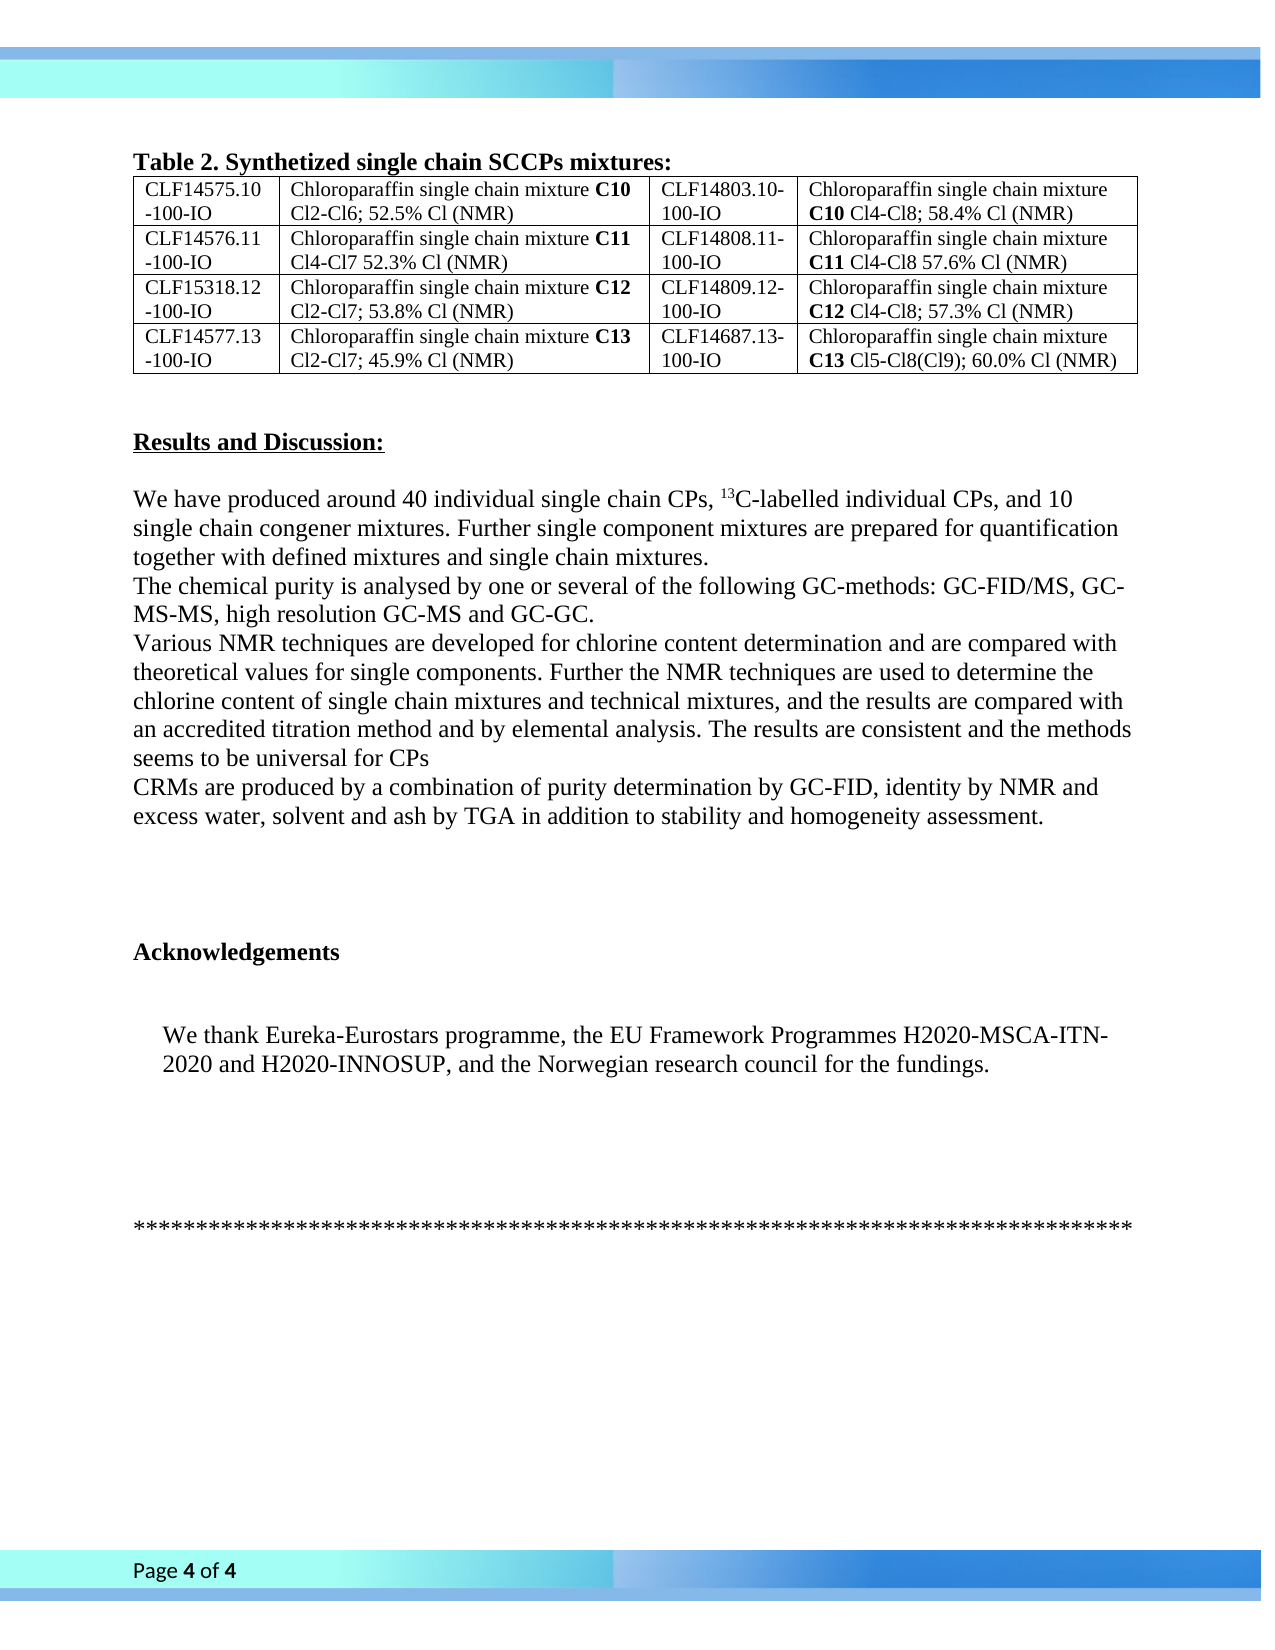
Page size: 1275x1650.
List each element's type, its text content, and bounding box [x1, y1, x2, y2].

text We thank Eureka-Eurostars programme, the EU Framework Programmes H2020-MSCA-ITN-2020 and H2020-INNOSUP, and the Norwegian research council for the fundings. [162, 1020, 1137, 1077]
table_cell CLF14577.13-100-IO [134, 324, 279, 372]
table_header Chloroparaffin single chain mixture C10 Cl2-Cl6; 52.5% Cl (NMR) [280, 177, 649, 225]
table_cell Chloroparaffin single chain mixture C12 Cl4-Cl8; 57.3% Cl (NMR) [798, 275, 1137, 323]
picture [0, 47, 1261, 98]
table_cell CLF15318.12-100-IO [134, 275, 279, 323]
text The chemical purity is analysed by one or several of the following GC-methods: GC-FID/MS, GC-MS-MS, high resolution GC-MS and GC-GC. [133, 571, 1137, 628]
table_cell Chloroparaffin single chain mixture C13 Cl2-Cl7; 45.9% Cl (NMR) [280, 324, 649, 372]
table_cell Chloroparaffin single chain mixture C11 Cl4-Cl8 57.6% Cl (NMR) [798, 226, 1137, 274]
text Results and Discussion: [133, 427, 1137, 455]
table_cell CLF14808.11-100-IO [650, 226, 797, 274]
table_header Chloroparaffin single chain mixture C10 Cl4-Cl8; 58.4% Cl (NMR) [798, 177, 1137, 225]
table_cell Chloroparaffin single chain mixture C13 Cl5-Cl8(Cl9); 60.0% Cl (NMR) [798, 324, 1137, 372]
text ******************************************************************************** [133, 1214, 1137, 1243]
table_cell Chloroparaffin single chain mixture C12 Cl2-Cl7; 53.8% Cl (NMR) [280, 275, 649, 323]
table_cell Chloroparaffin single chain mixture C11 Cl4-Cl7 52.3% Cl (NMR) [280, 226, 649, 274]
text Various NMR techniques are developed for chlorine content determination and are compared with theoretical values for single components. Further the NMR techniques are used to determine the chlorine content of single chain mixtures and technical mixtures, and the results are compared with an accredited titration method and by elemental analysis. The results are consistent and the methods seems to be universal for CPs [133, 628, 1137, 772]
picture [0, 1550, 1261, 1601]
table_cell CLF14809.12-100-IO [650, 275, 797, 323]
table_header CLF14803.10-100-IO [650, 177, 797, 225]
table_cell CLF14687.13-100-IO [650, 324, 797, 372]
table_header CLF14575.10-100-IO [134, 177, 279, 225]
text CRMs are produced by a combination of purity determination by GC-FID, identity by NMR and excess water, solvent and ash by TGA in addition to stability and homogeneity assessment. [133, 772, 1137, 829]
text We have produced around 40 individual single chain CPs, 13C-labelled individual CPs, and 10 single chain congener mixtures. Further single component mixtures are prepared for quantification together with defined mixtures and single chain mixtures. [133, 484, 1137, 571]
text Table 2. Synthetized single chain SCCPs mixtures: [133, 147, 1137, 176]
table_cell CLF14576.11-100-IO [134, 226, 279, 274]
text Acknowledgements [133, 937, 1137, 966]
